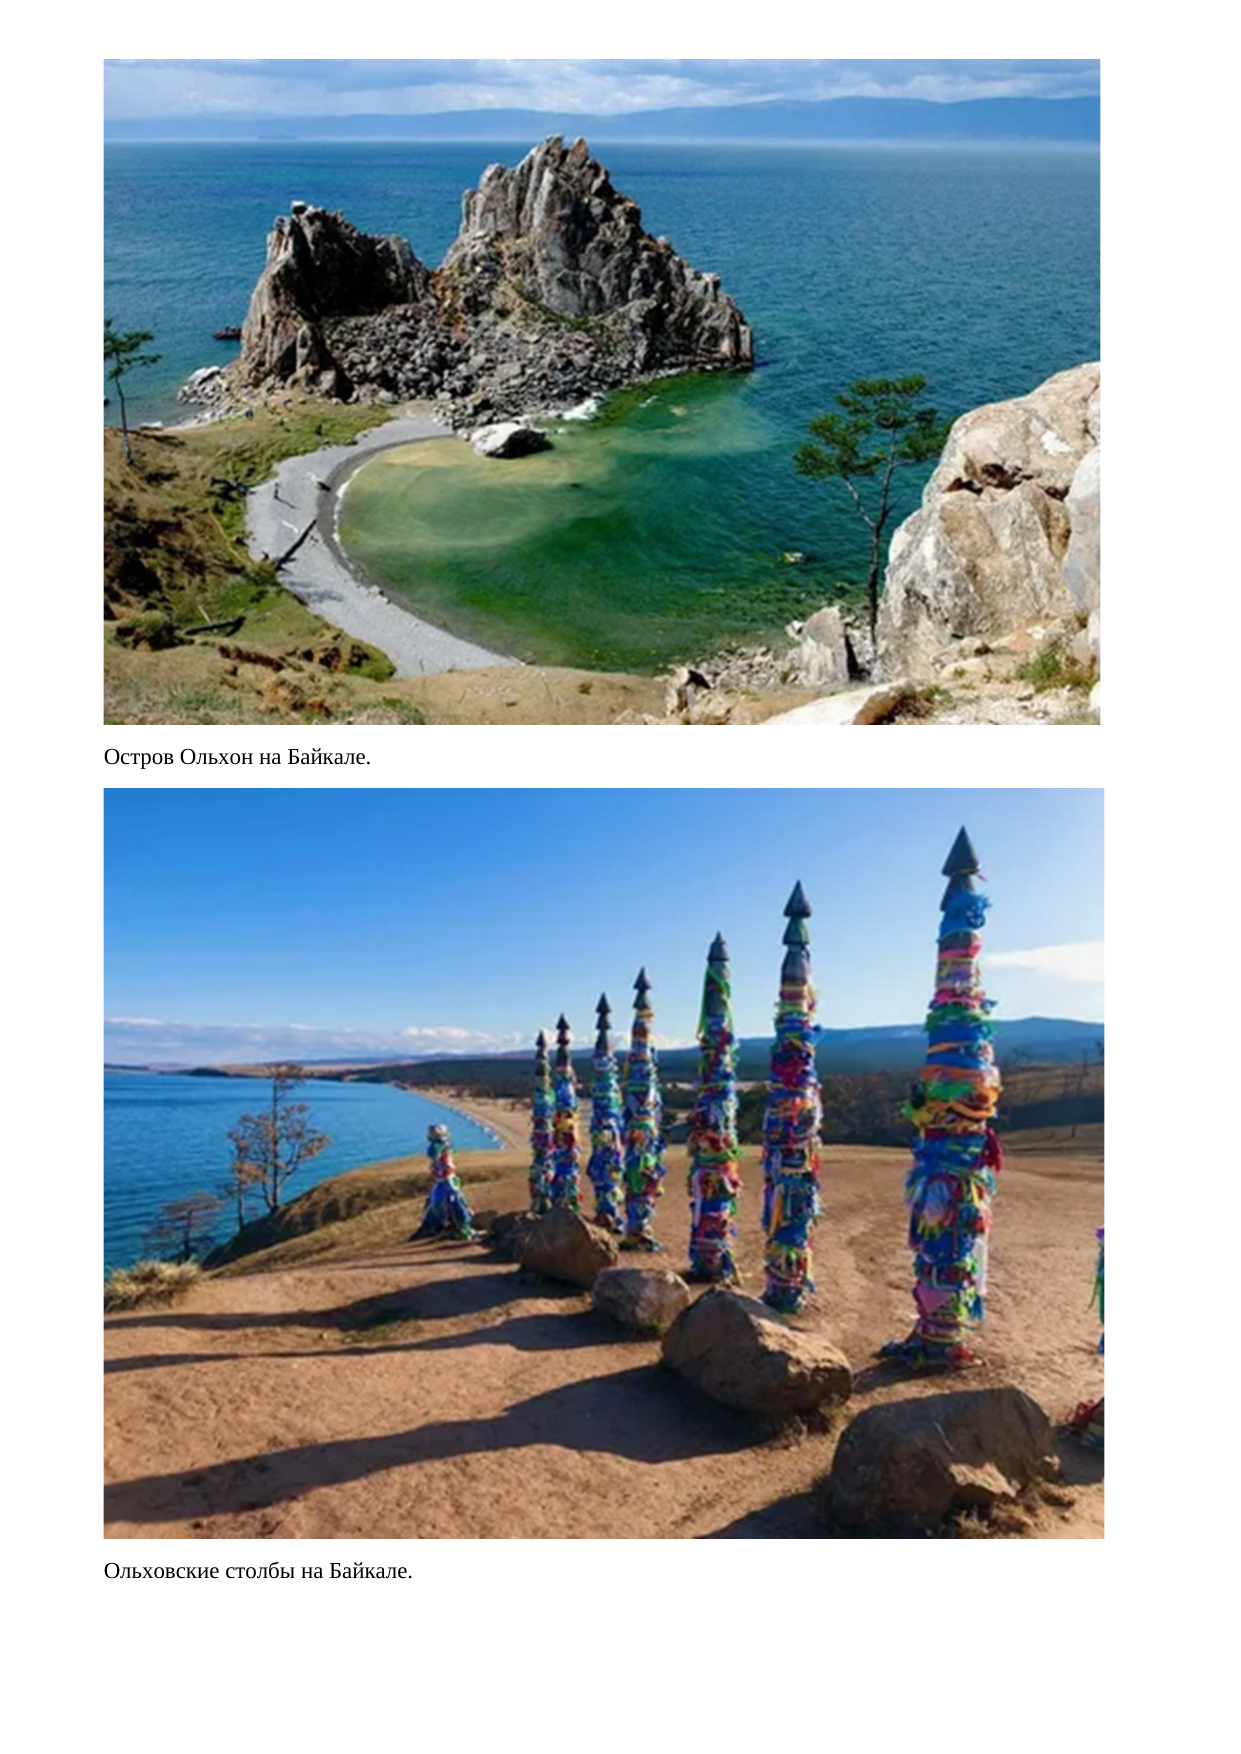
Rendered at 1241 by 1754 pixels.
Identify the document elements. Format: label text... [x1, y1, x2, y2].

text Ольховские столбы на Байкале. [103, 1557, 1152, 1583]
picture [103, 59, 1101, 725]
picture [103, 788, 1105, 1539]
text Остров Ольхон на Байкале. [103, 743, 1152, 769]
